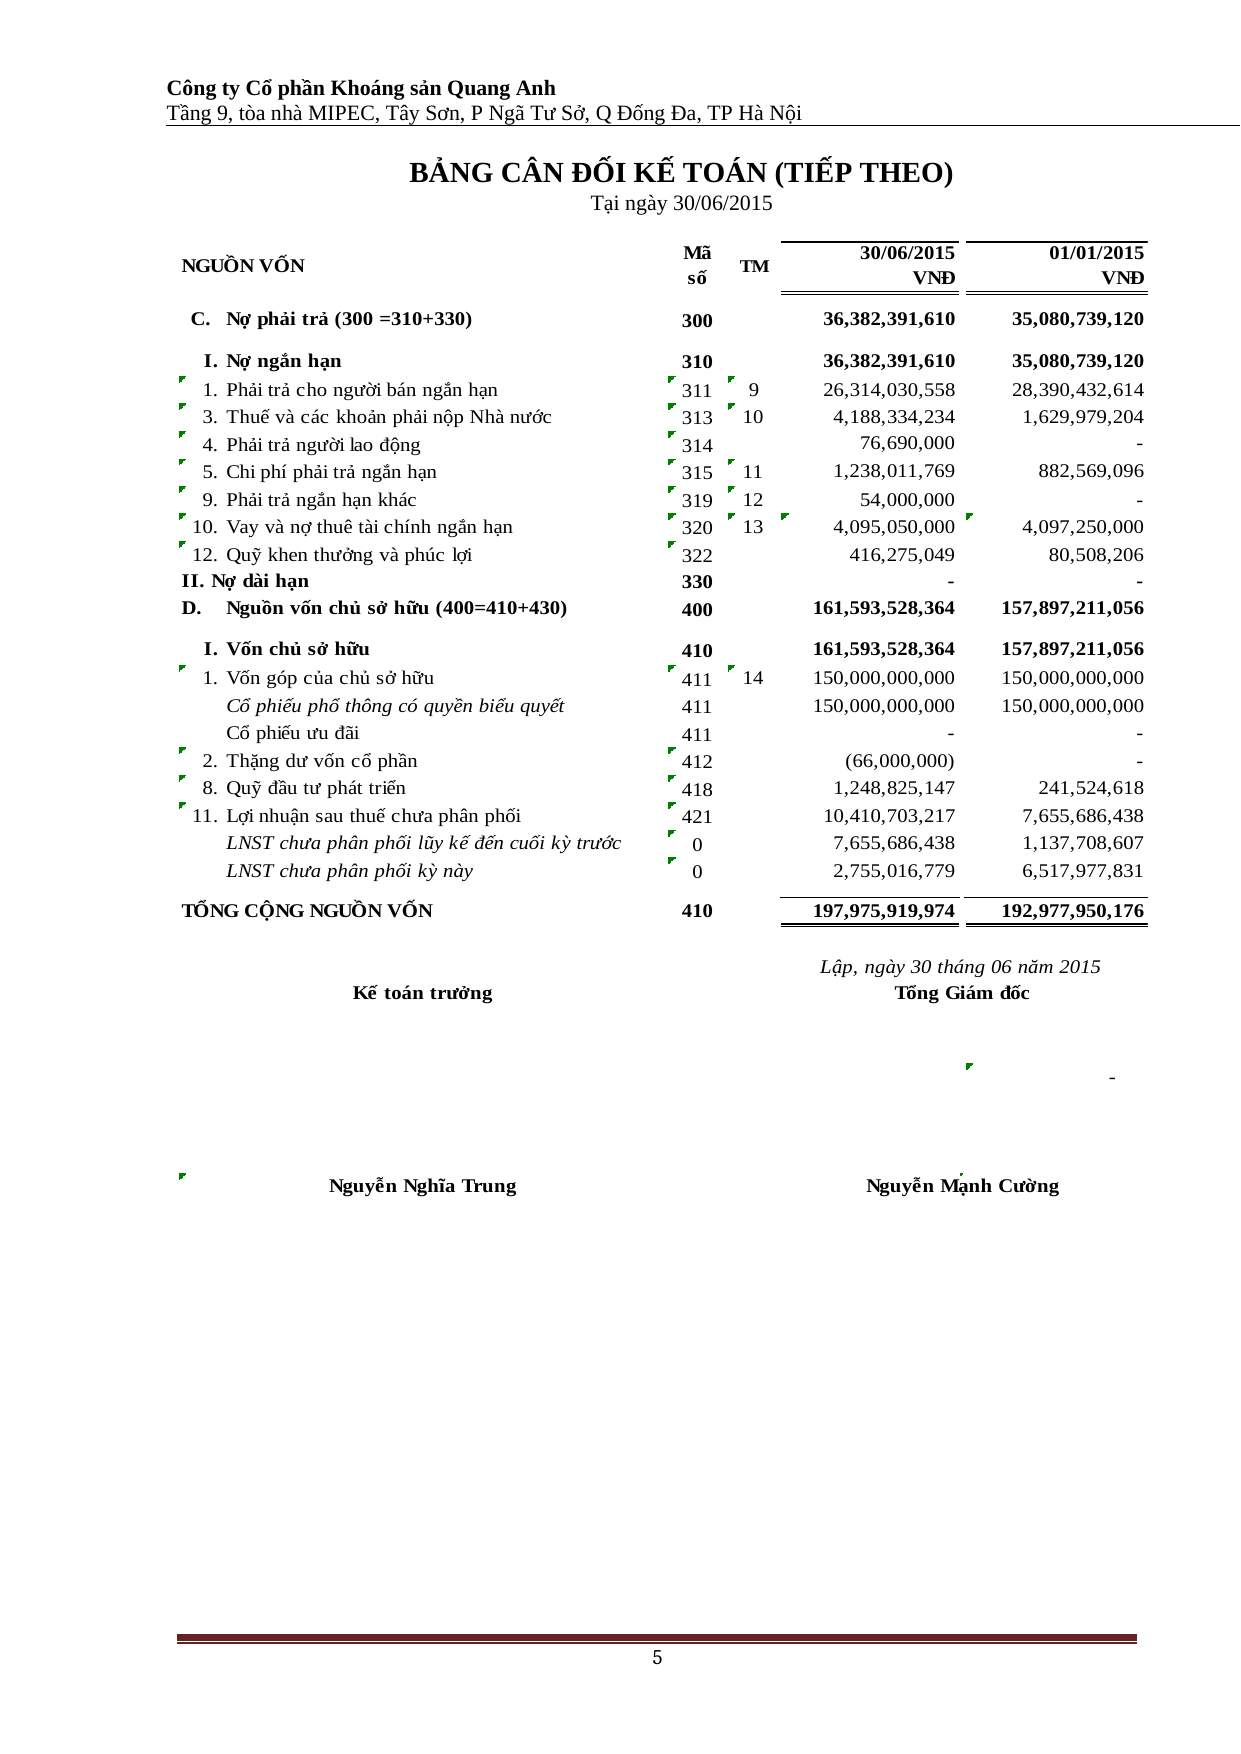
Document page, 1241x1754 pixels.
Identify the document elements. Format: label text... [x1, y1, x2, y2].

table_cell Tại ngày 30/06/2015 [177, 190, 1186, 240]
table_header BẢNG CÂN ĐỐI KẾ TOÁN (TIẾP THEO) [177, 155, 1186, 189]
